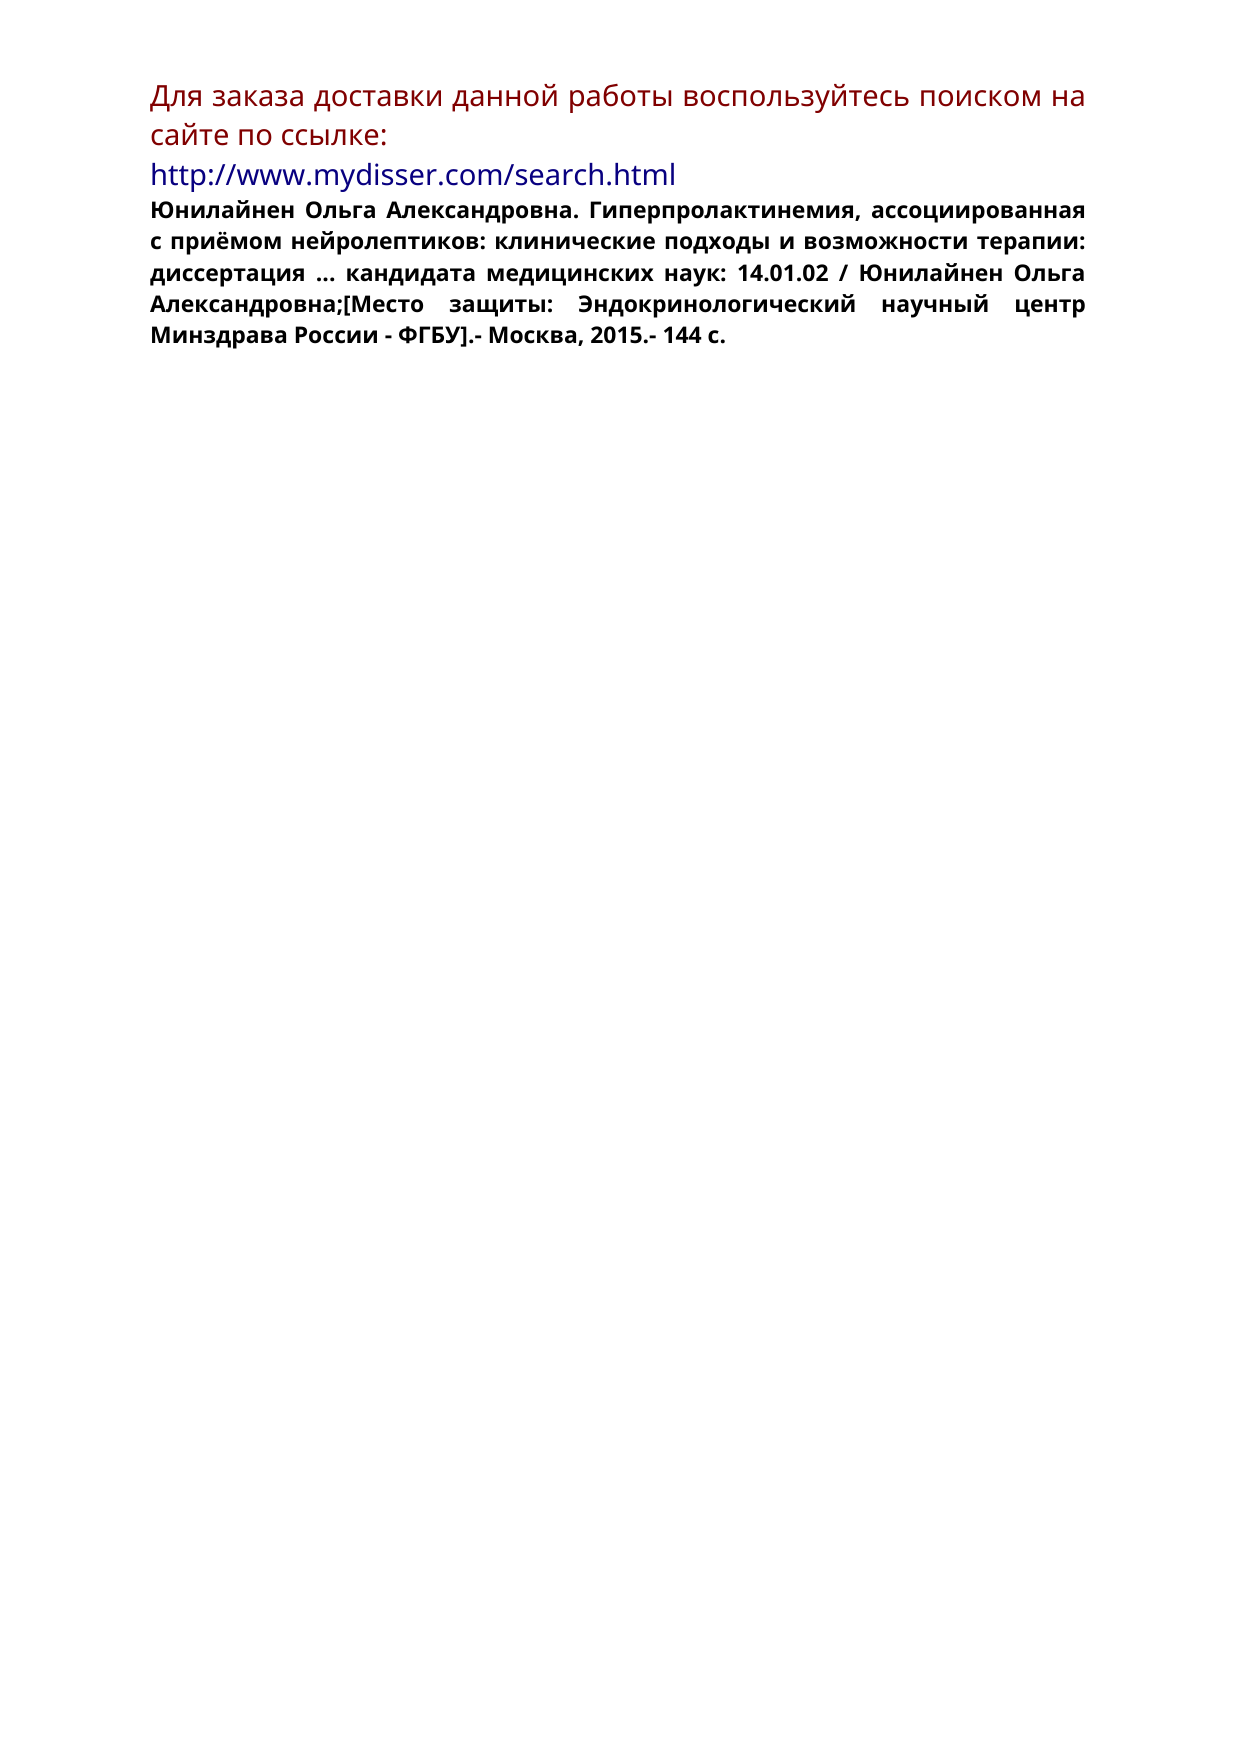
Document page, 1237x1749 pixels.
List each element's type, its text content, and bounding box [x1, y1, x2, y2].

text Юнилайнен Ольга Александровна. Гиперпролактинемия, ассоциированная с приёмом нейролептиков: клинические подходы и возможности терапии: диссертация ... кандидата медицинских наук: 14.01.02 / Юнилайнен Ольга Александровна;[Место защиты: Эндокринологический научный центр Минздрава России - ФГБУ].- Москва, 2015.- 144 с. [150, 194, 1086, 350]
